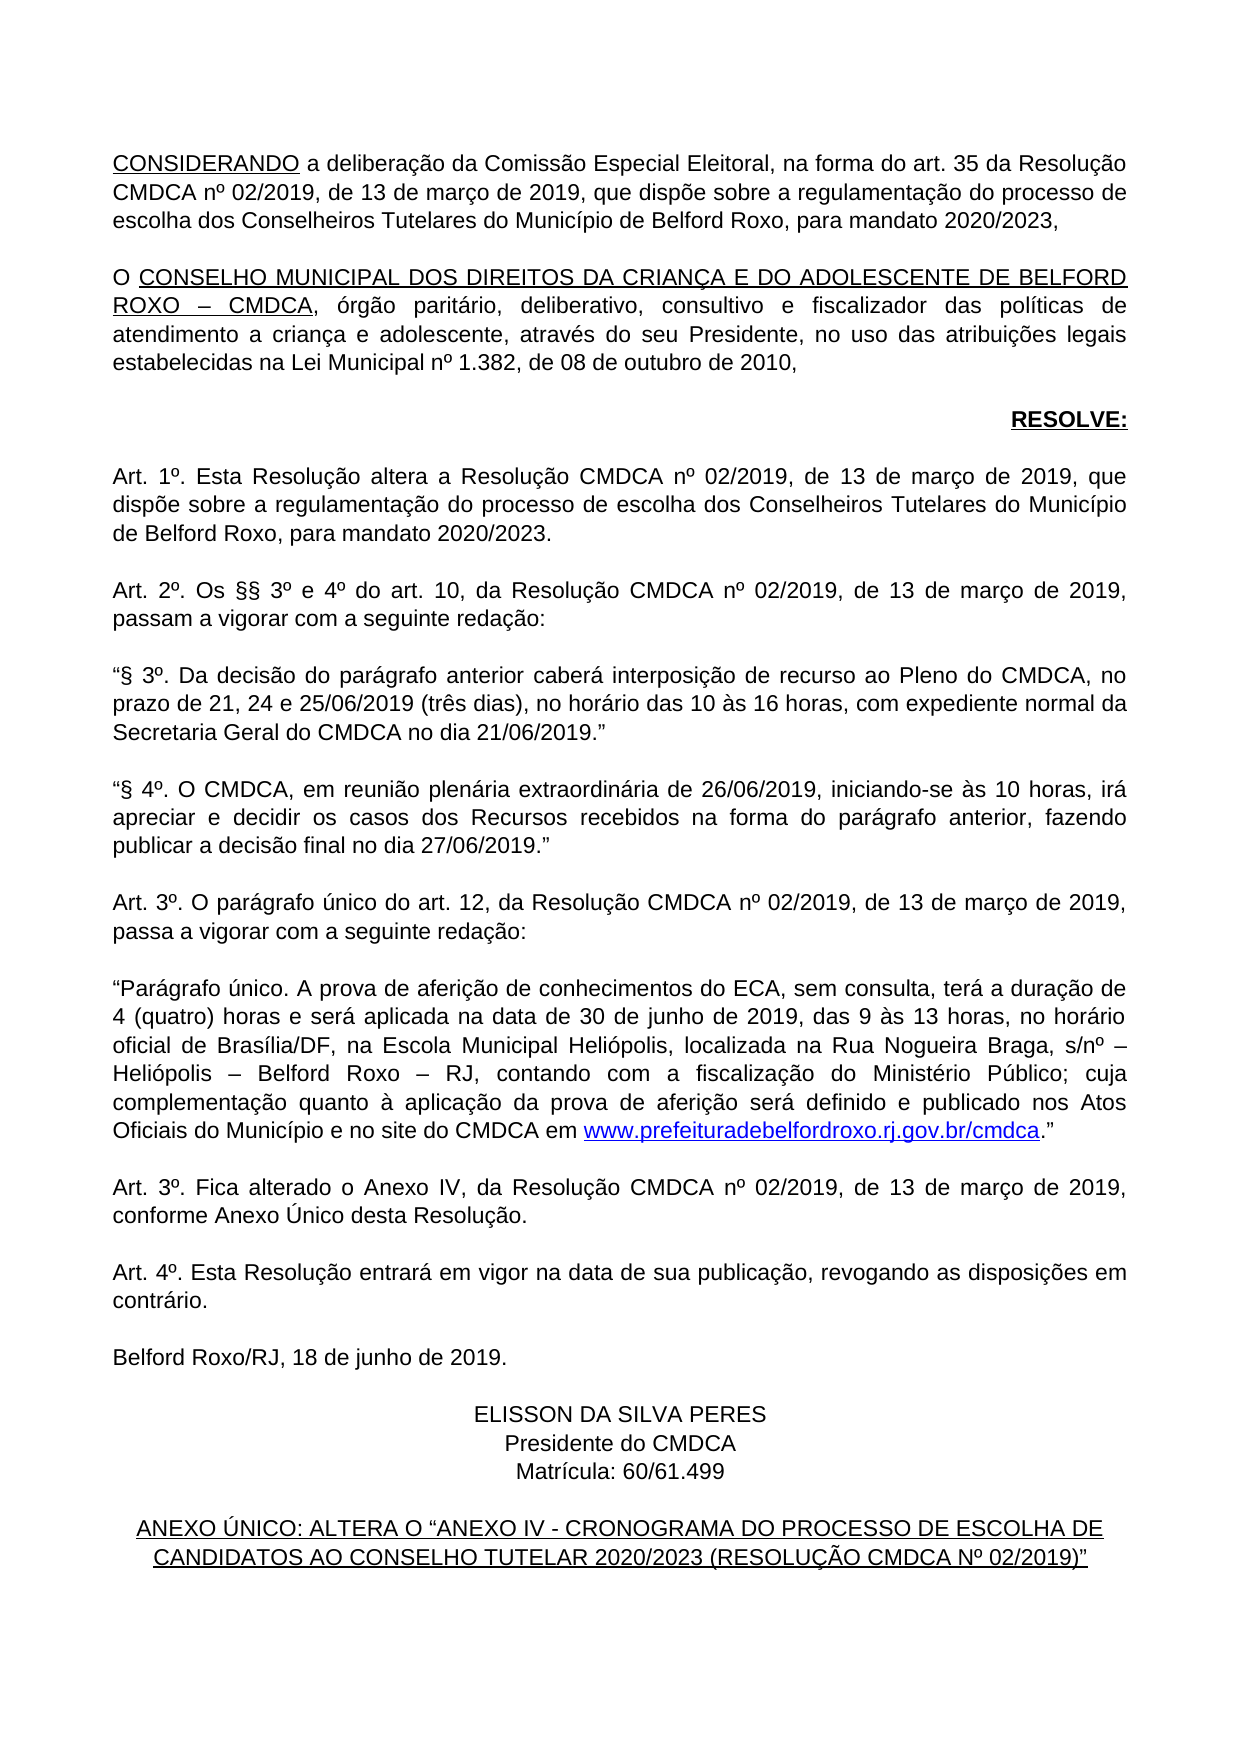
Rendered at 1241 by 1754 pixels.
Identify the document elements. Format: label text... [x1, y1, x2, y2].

text Presidente do CMDCA [112, 1430, 1128, 1456]
text Art. 1º. Esta Resolução altera a Resolução CMDCA nº 02/2019, de 13 de março de 2019, que dispõe sobre a regulamentação do processo de escolha dos Conselheiros Tutelares do Município de Belford Roxo, para mandato 2020/2023. [112, 463, 1128, 546]
text “§ 3º. Da decisão do parágrafo anterior caberá interposição de recurso ao Pleno do CMDCA, no prazo de 21, 24 e 25/06/2019 (três dias), no horário das 10 às 16 horas, com expediente normal da Secretaria Geral do CMDCA no dia 21/06/2019.” [112, 662, 1128, 745]
text RESOLVE: [112, 406, 1128, 432]
text Matrícula: 60/61.499 [112, 1458, 1128, 1484]
text ANEXO ÚNICO: ALTERA O “ANEXO IV - CRONOGRAMA DO PROCESSO DE ESCOLHA DE [112, 1515, 1128, 1541]
text CONSIDERANDO a deliberação da Comissão Especial Eleitoral, na forma do art. 35 da Resolução CMDCA nº 02/2019, de 13 de março de 2019, que dispõe sobre a regulamentação do processo de escolha dos Conselheiros Tutelares do Município de Belford Roxo, para mandato 2020/2023, [112, 150, 1128, 233]
text Art. 2º. Os §§ 3º e 4º do art. 10, da Resolução CMDCA nº 02/2019, de 13 de março de 2019, passam a vigorar com a seguinte redação: [112, 577, 1128, 631]
text “Parágrafo único. A prova de aferição de conhecimentos do ECA, sem consulta, terá a duração de 4 (quatro) horas e será aplicada na data de 30 de junho de 2019, das 9 às 13 horas, no horário oficial de Brasília/DF, na Escola Municipal Heliópolis, localizada na Rua Nogueira Braga, s/nº – Heliópolis – Belford Roxo – RJ, contando com a fiscalização do Ministério Público; cuja complementação quanto à aplicação da prova de aferição será definido e publicado nos Atos Oficiais do Município e no site do CMDCA em www.prefeituradebelfordroxo.rj.gov.br/cmdca.” [112, 975, 1128, 1143]
text Art. 3º. Fica alterado o Anexo IV, da Resolução CMDCA nº 02/2019, de 13 de março de 2019, conforme Anexo Único desta Resolução. [112, 1174, 1128, 1228]
text ELISSON DA SILVA PERES [112, 1401, 1128, 1428]
text Belford Roxo/RJ, 18 de junho de 2019. [112, 1344, 1128, 1371]
text O CONSELHO MUNICIPAL DOS DIREITOS DA CRIANÇA E DO ADOLESCENTE DE BELFORD ROXO – CMDCA, órgão paritário, deliberativo, consultivo e fiscalizador das políticas de atendimento a criança e adolescente, através do seu Presidente, no uso das atribuições legais estabelecidas na Lei Municipal nº 1.382, de 08 de outubro de 2010, [112, 264, 1128, 375]
text Art. 4º. Esta Resolução entrará em vigor na data de sua publicação, revogando as disposições em contrário. [112, 1259, 1128, 1314]
text “§ 4º. O CMDCA, em reunião plenária extraordinária de 26/06/2019, iniciando-se às 10 horas, irá apreciar e decidir os casos dos Recursos recebidos na forma do parágrafo anterior, fazendo publicar a decisão final no dia 27/06/2019.” [112, 776, 1128, 859]
text CANDIDATOS AO CONSELHO TUTELAR 2020/2023 (RESOLUÇÃO CMDCA Nº 02/2019)” [112, 1543, 1128, 1570]
text Art. 3º. O parágrafo único do art. 12, da Resolução CMDCA nº 02/2019, de 13 de março de 2019, passa a vigorar com a seguinte redação: [112, 889, 1128, 944]
